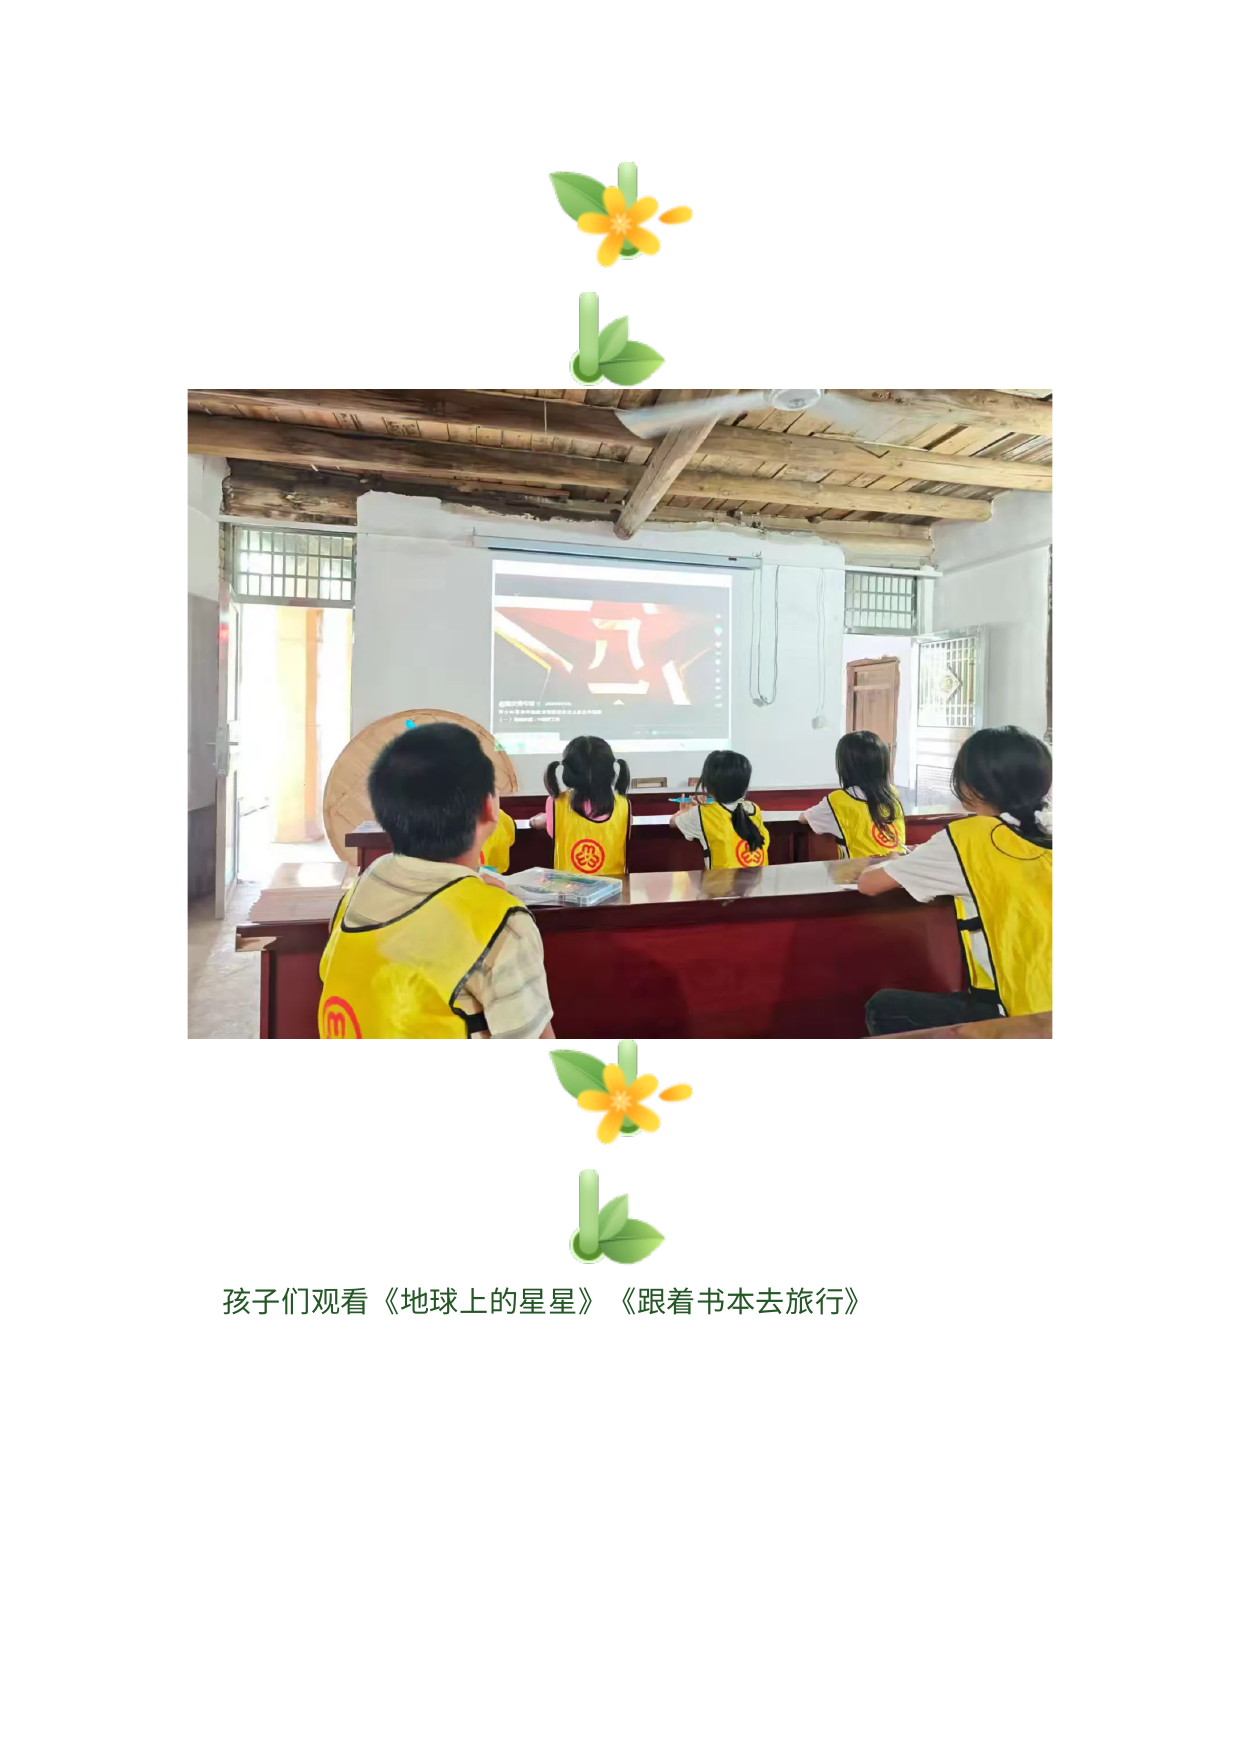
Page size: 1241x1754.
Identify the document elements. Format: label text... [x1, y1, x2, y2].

picture [496, 162, 744, 269]
text 孩子们观看《地球上的星星》《跟着书本去旅行》 [187, 1267, 1053, 1332]
picture [187, 292, 1053, 1146]
picture [520, 1169, 720, 1267]
